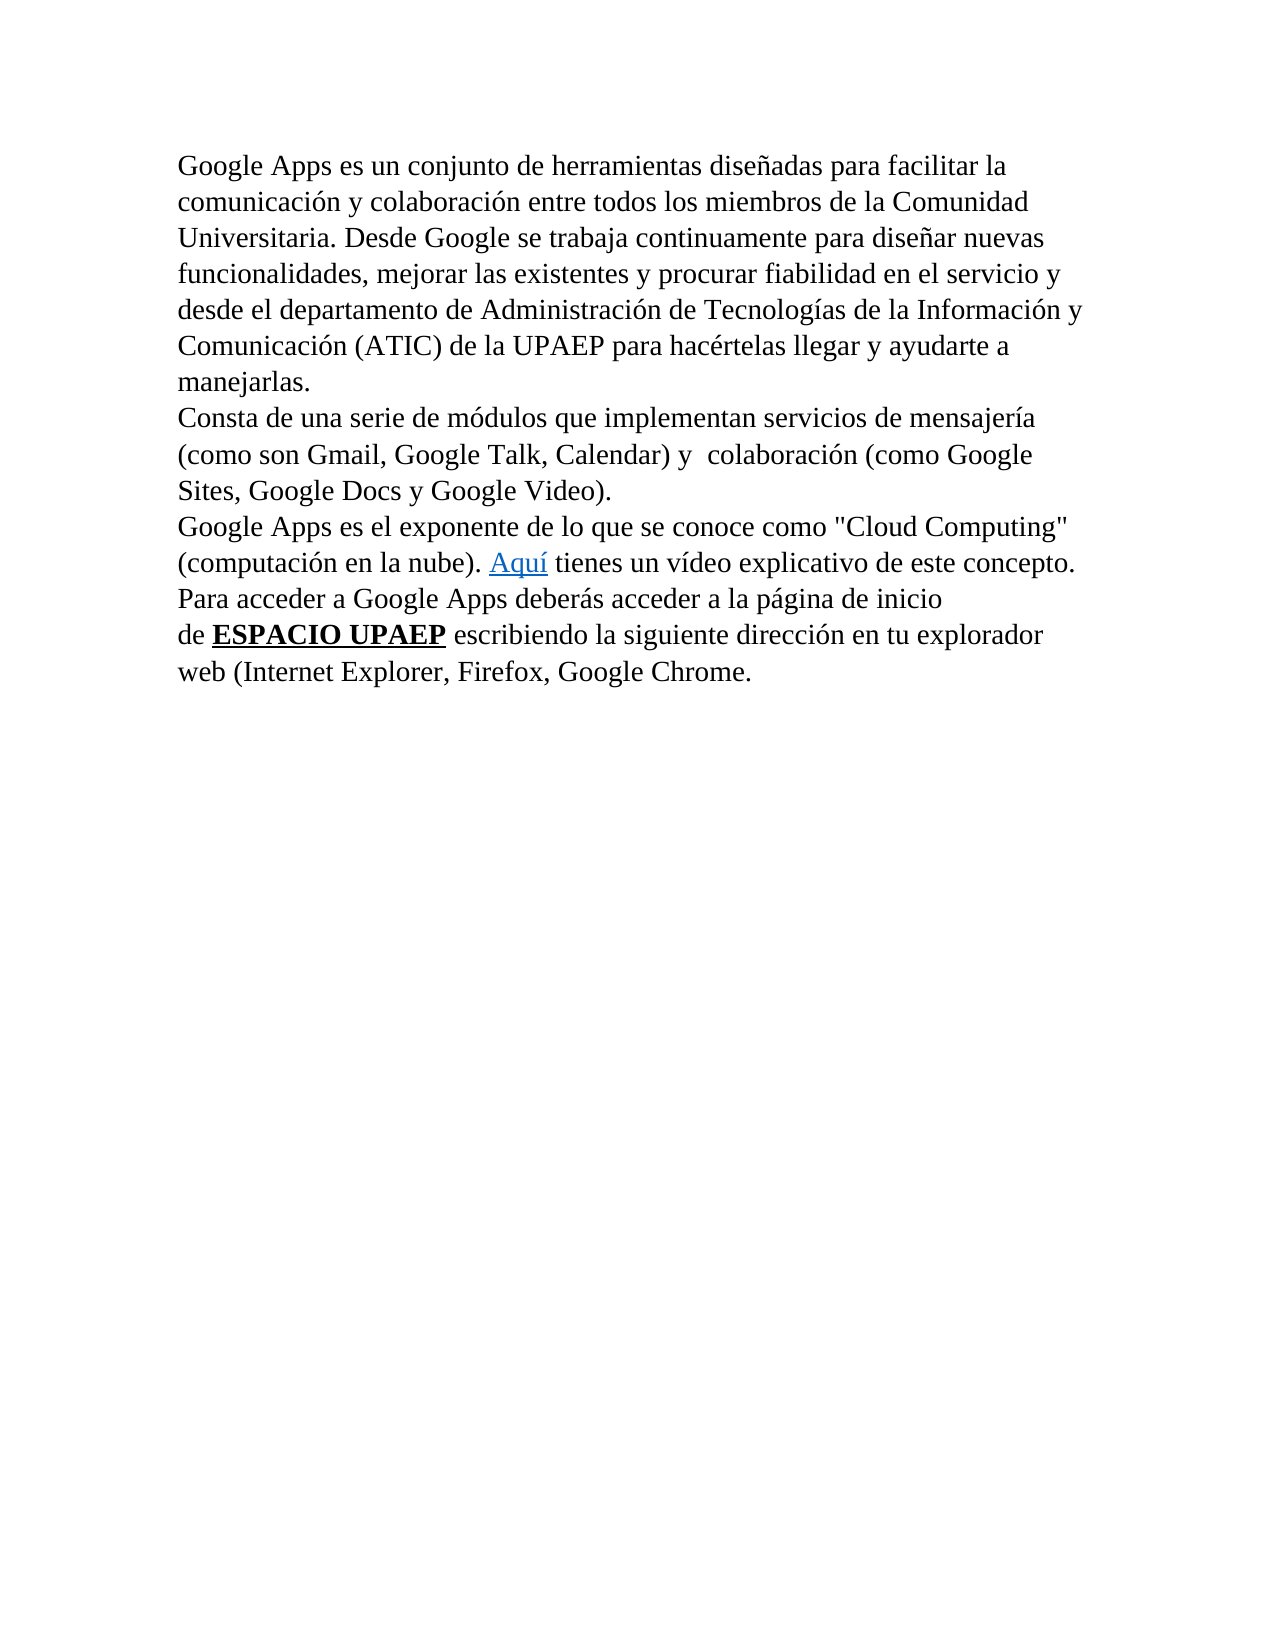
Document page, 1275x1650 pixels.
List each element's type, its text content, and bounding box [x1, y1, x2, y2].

text Google Apps es un conjunto de herramientas diseñadas para facilitar la comunicación y colaboración entre todos los miembros de la Comunidad Universitaria. Desde Google se trabaja continuamente para diseñar nuevas funcionalidades, mejorar las existentes y procurar fiabilidad en el servicio y desde el departamento de Administración de Tecnologías de la Información y Comunicación (ATIC) de la UPAEP para hacértelas llegar y ayudarte a manejarlas. Consta de una serie de módulos que implementan servicios de mensajería (como son Gmail, Google Talk, Calendar) y colaboración (como Google Sites, Google Docs y Google Video). Google Apps es el exponente de lo que se conoce como "Cloud Computing" (computación en la nube). Aquí tienes un vídeo explicativo de este concepto. Para acceder a Google Apps deberás acceder a la página de inicio de ESPACIO UPAEP escribiendo la siguiente dirección en tu explorador web (Internet Explorer, Firefox, Google Chrome. [177, 148, 1098, 687]
